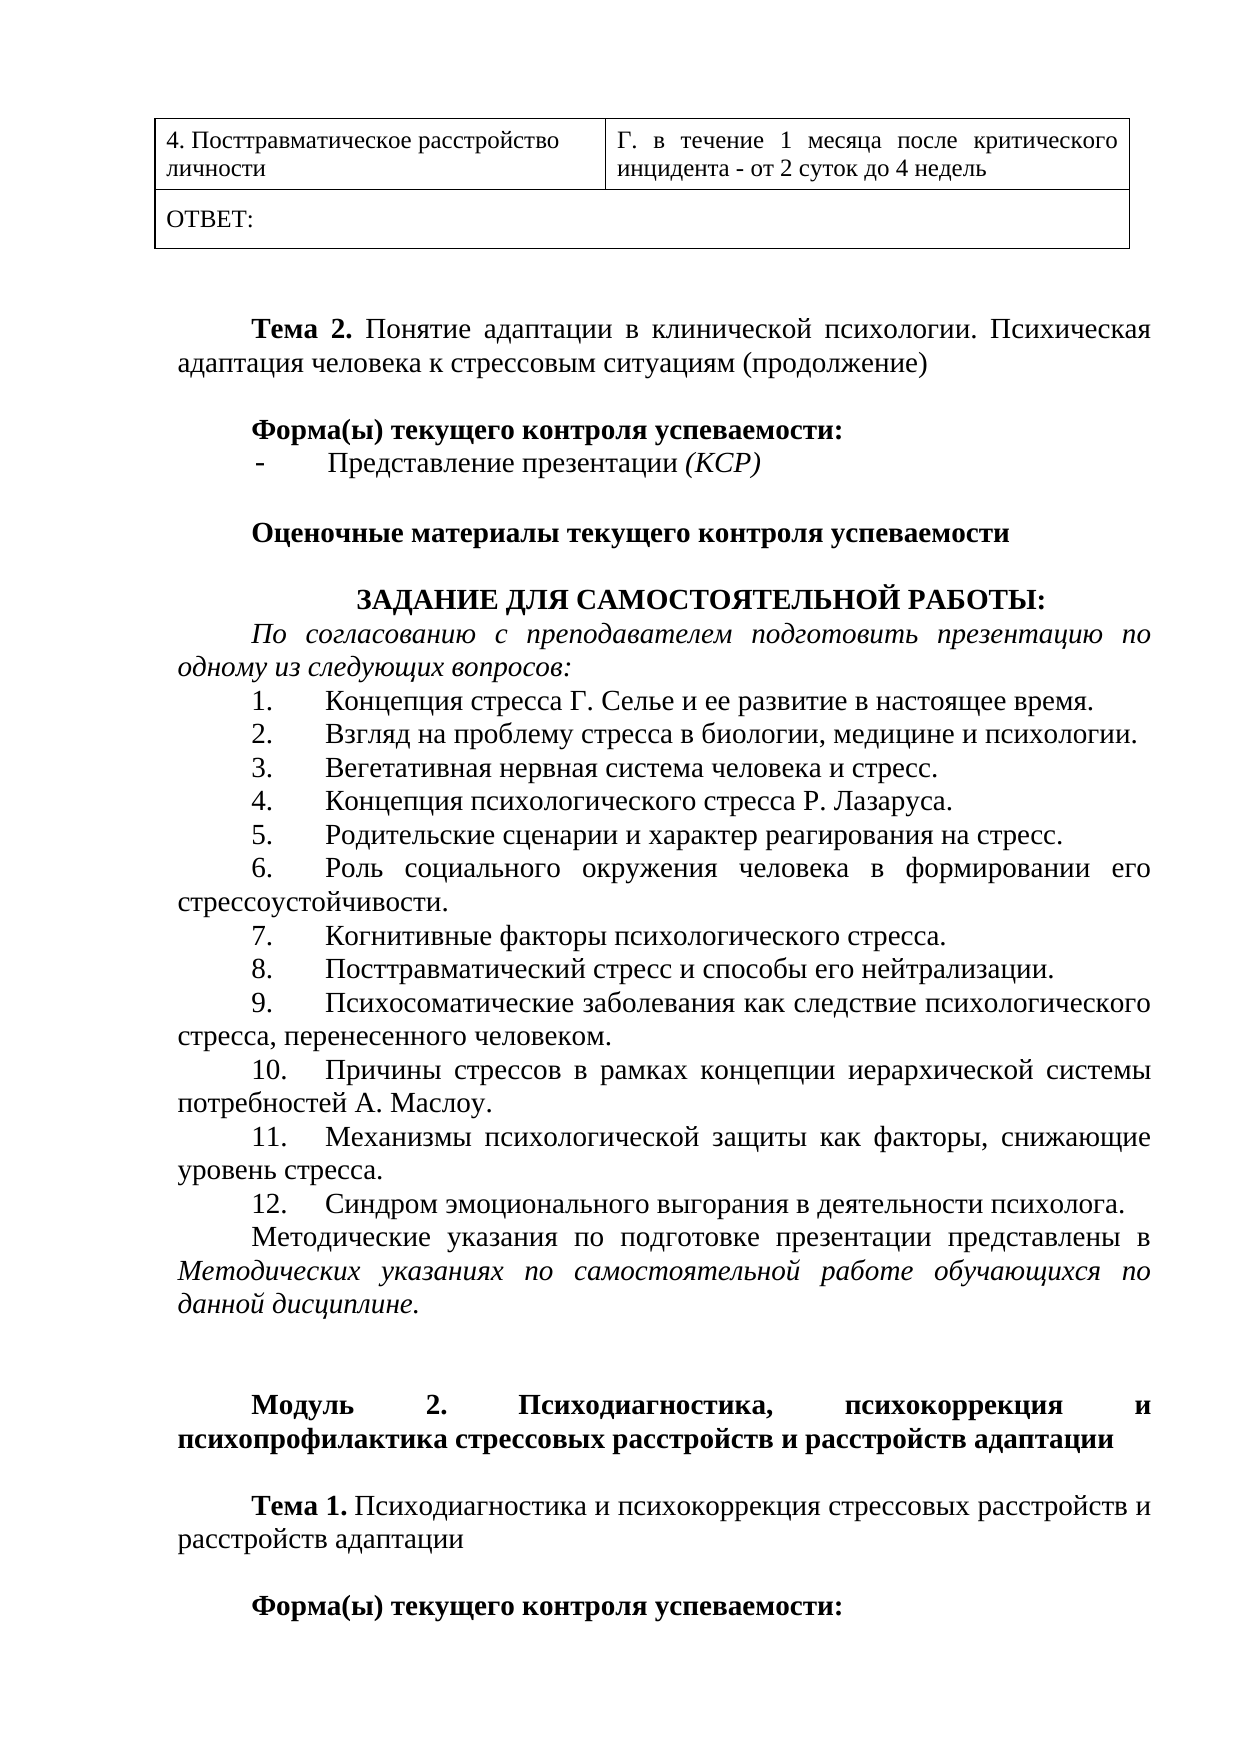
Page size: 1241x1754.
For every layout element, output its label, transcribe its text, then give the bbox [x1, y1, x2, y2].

list Психосоматические заболевания как следствие психологического стресса, перенесенного человеком. [177, 985, 1152, 1052]
text ЗАДАНИЕ ДЛЯ САМОСТОЯТЕЛЬНОЙ РАБОТЫ: [177, 582, 1152, 616]
list Посттравматический стресс и способы его нейтрализации. [177, 951, 1152, 985]
list Механизмы психологической защиты как факторы, снижающие уровень стресса. [177, 1119, 1152, 1186]
table_cell 4. Посттравматическое расстройство личности [156, 119, 605, 189]
text Форма(ы) текущего контроля успеваемости: [177, 1588, 1152, 1622]
list Концепция психологического стресса Р. Лазаруса. [177, 783, 1152, 817]
text Тема 1. Психодиагностика и психокоррекция стрессовых расстройств и расстройств адаптации [177, 1488, 1152, 1555]
list Причины стрессов в рамках концепции иерархической системы потребностей А. Маслоу. [177, 1052, 1152, 1119]
list Модуль 2. Психодиагностика, психокоррекция и психопрофилактика стрессовых расстройств и расстройств адаптации [177, 1387, 1152, 1454]
list Родительские сценарии и характер реагирования на стресс. [177, 817, 1152, 851]
list Вегетативная нервная система человека и стресс. [177, 750, 1152, 783]
list Концепция стресса Г. Селье и ее развитие в настоящее время. [177, 683, 1152, 716]
text Тема 2. Понятие адаптации в клинической психологии. Психическая адаптация человека к стрессовым ситуациям (продолжение) [177, 311, 1152, 378]
text Методические указания по подготовке презентации представлены в Методических указаниях по самостоятельной работе обучающихся по данной дисциплине. [177, 1219, 1152, 1320]
table_cell Ответ: [156, 190, 1129, 248]
table_cell Г. в течение 1 месяца после критического инцидента - от 2 суток до 4 недель [606, 119, 1129, 189]
text По согласованию с преподавателем подготовить презентацию по одному из следующих вопросов: [177, 616, 1152, 683]
text Оценочные материалы текущего контроля успеваемости [177, 515, 1152, 549]
list Когнитивные факторы психологического стресса. [177, 918, 1152, 951]
list Роль социального окружения человека в формировании его стрессоустойчивости. [177, 851, 1152, 918]
list Взгляд на проблему стресса в биологии, медицине и психологии. [177, 716, 1152, 750]
text Форма(ы) текущего контроля успеваемости: [177, 412, 1152, 446]
list Представление презентации (КСР) [177, 446, 1152, 482]
list Синдром эмоционального выгорания в деятельности психолога. [177, 1186, 1152, 1219]
